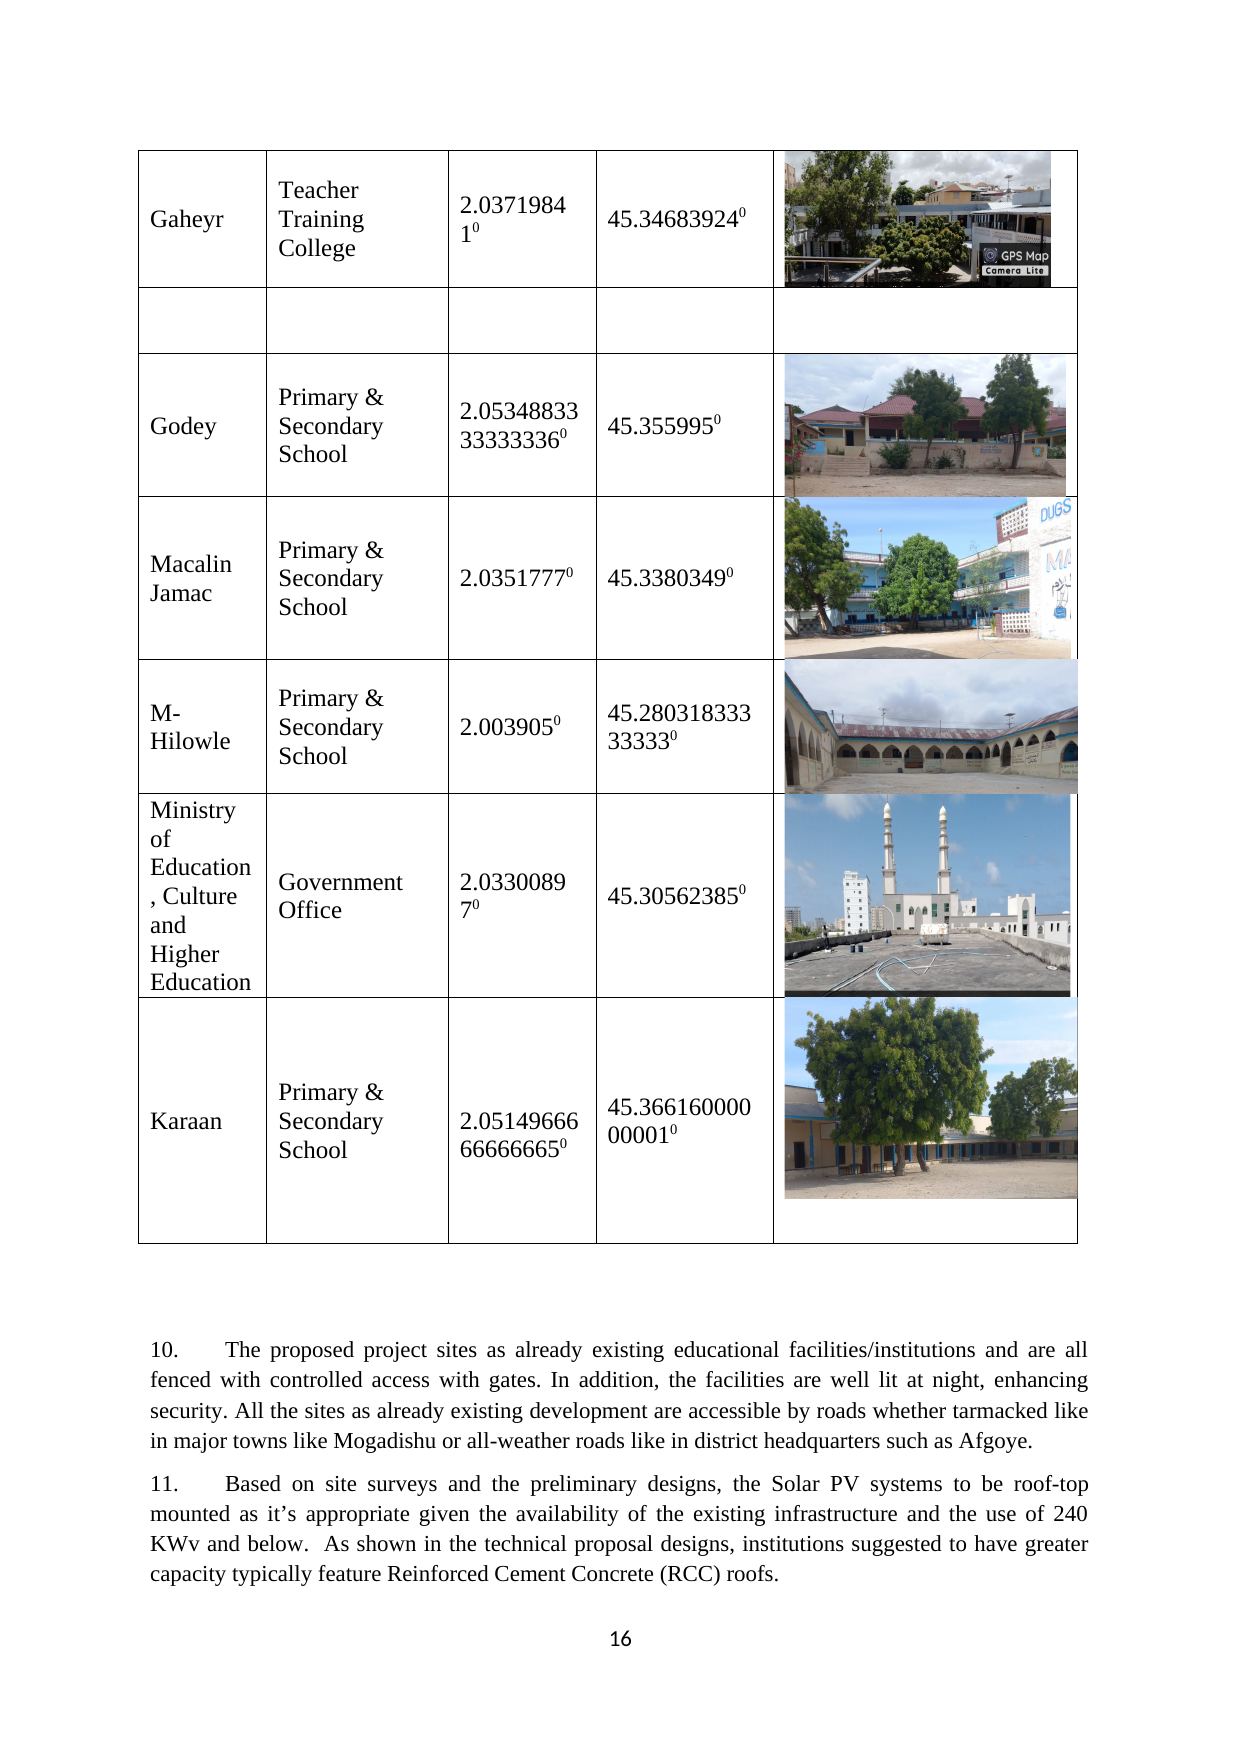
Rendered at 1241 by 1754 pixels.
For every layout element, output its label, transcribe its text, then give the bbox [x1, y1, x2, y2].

list The proposed project sites as already existing educational facilities/institutions and are all fenced with controlled access with gates. In addition, the facilities are well lit at night, enhancing security. All the sites as already existing development are accessible by roads whether tarmacked like in major towns like Mogadishu or all-weather roads like in district headquarters such as Afgoye. [150, 1336, 1090, 1453]
table_cell 2.037198410 [449, 151, 596, 287]
table_cell Gaheyr [139, 151, 266, 287]
table_cell 45.346839240 [597, 151, 773, 287]
table_cell [597, 288, 773, 353]
table_cell [1071, 497, 1077, 658]
picture [784, 354, 1078, 1199]
table_cell 45.280318333333330 [597, 660, 773, 793]
table_cell [774, 497, 784, 658]
table_cell 2.0039050 [449, 660, 596, 793]
table_cell M-Hilowle [139, 660, 266, 793]
table_cell Primary & Secondary School [267, 998, 448, 1243]
table_cell [774, 354, 784, 496]
table_cell [449, 288, 596, 353]
table_cell 2.05348833333333360 [449, 354, 596, 496]
table_cell Primary & Secondary School [267, 354, 448, 496]
table_cell Primary & Secondary School [267, 660, 448, 793]
table_cell [774, 998, 1077, 1243]
table_cell 45.3559950 [597, 354, 773, 496]
table_cell [774, 794, 784, 997]
table_cell [1071, 794, 1077, 997]
table_cell Government Office [267, 794, 448, 997]
table_cell 2.033008970 [449, 794, 596, 997]
table_cell 2.05149666666666650 [449, 998, 596, 1243]
list Based on site surveys and the preliminary designs, the Solar PV systems to be roof-top mounted as it’s appropriate given the availability of the existing infrastructure and the use of 240 KWv and below. As shown in the technical proposal designs, institutions suggested to have greater capacity typically feature Reinforced Cement Concrete (RCC) roofs. [150, 1470, 1090, 1587]
table_cell Primary & Secondary School [267, 497, 448, 658]
table_cell [774, 660, 784, 793]
table_cell Ministry of Education, Culture and Higher Education [139, 794, 266, 997]
table_cell Karaan [139, 998, 266, 1243]
table_cell 2.03517770 [449, 497, 596, 658]
table_cell Teacher Training College [267, 151, 448, 287]
table_cell [774, 288, 1077, 353]
table_cell [1066, 354, 1077, 496]
table_cell 45.33803490 [597, 497, 773, 658]
table_cell [139, 288, 266, 353]
table_cell [267, 288, 448, 353]
table_cell Godey [139, 354, 266, 496]
picture [784, 151, 1051, 287]
table_cell 45.305623850 [597, 794, 773, 997]
table_cell [1051, 151, 1077, 287]
table_cell [774, 151, 784, 287]
table_cell Macalin Jamac [139, 497, 266, 658]
table_cell 45.366160000000010 [597, 998, 773, 1243]
